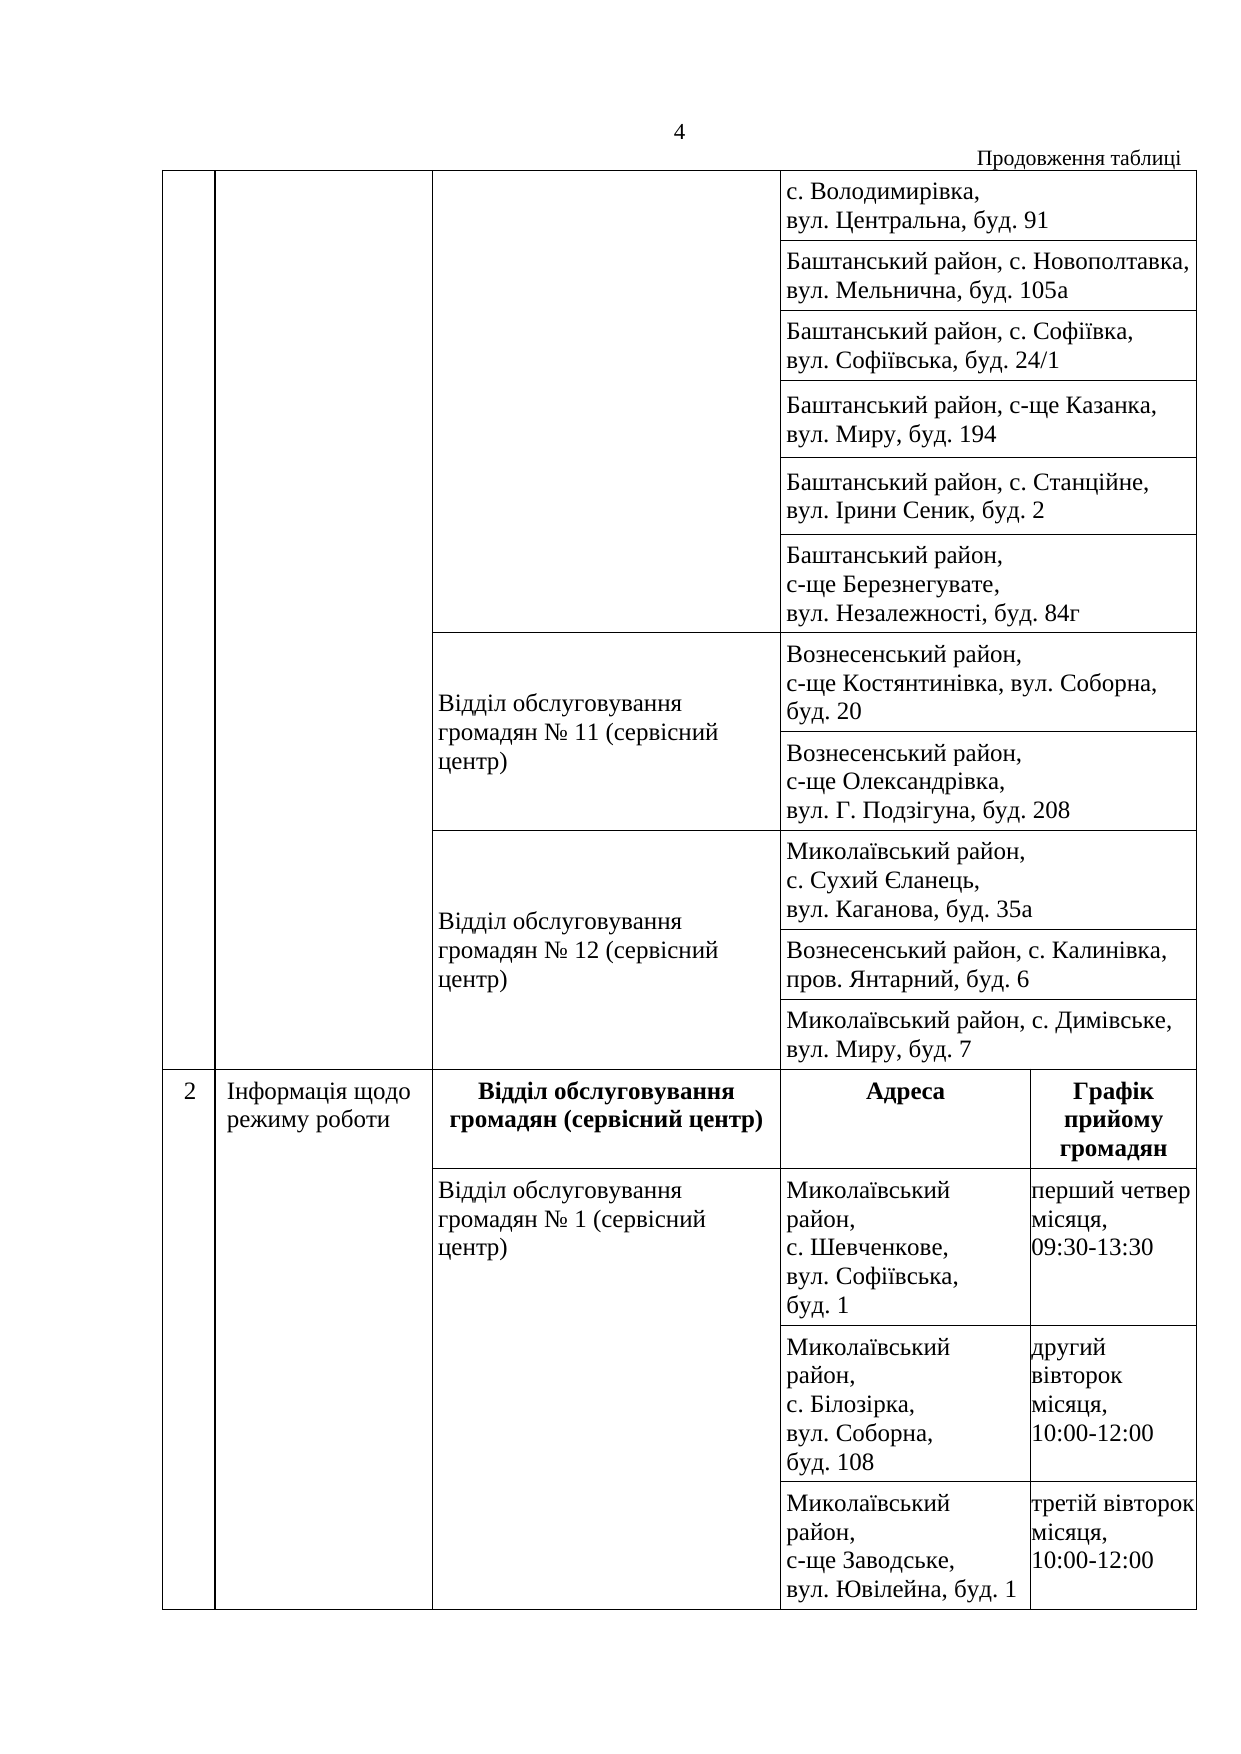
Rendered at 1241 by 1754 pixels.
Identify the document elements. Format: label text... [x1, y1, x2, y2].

table_cell Баштанський район, с-ще Березнегувате, вул. Незалежності, буд. 84г [781, 535, 1196, 632]
table_cell Вознесенський район, с-ще Олександрівка, вул. Г. Подзігуна, буд. 208 [781, 732, 1196, 830]
table_cell другий вівторок місяця, 10:00-12:00 [1031, 1326, 1196, 1481]
table_cell Відділ обслуговування громадян № 12 (сервісний центр) [433, 831, 780, 1068]
table_cell Відділ обслуговування громадян (сервісний центр) [433, 1070, 780, 1168]
table_cell Адреса [781, 1070, 1030, 1168]
table_cell Баштанський район, с-ще Казанка, вул. Миру, буд. 194 [781, 381, 1196, 457]
table_cell Миколаївський район, с-ще Заводське, вул. Ювілейна, буд. 1 [781, 1482, 1030, 1609]
table_cell Миколаївський район, с. Білозірка, вул. Соборна, буд. 108 [781, 1326, 1030, 1481]
table_cell Графік прийому громадян [1031, 1070, 1196, 1168]
table_cell 2 [163, 1070, 214, 1609]
table_cell Відділ обслуговування громадян № 11 (сервісний центр) [433, 633, 780, 830]
table_cell Миколаївський район, с. Шевченкове, вул. Cофіївська, буд. 1 [781, 1169, 1030, 1324]
table_cell Баштанський район, с. Новополтавка, вул. Мельнична, буд. 105а [781, 241, 1196, 310]
table_cell Вознесенський район, с-ще Костянтинівка, вул. Соборна, буд. 20 [781, 633, 1196, 731]
table_cell Миколаївський район, с. Димівське, вул. Миру, буд. 7 [781, 1000, 1196, 1068]
table_cell Миколаївський район, с. Сухий Єланець, вул. Каганова, буд. 35а [781, 831, 1196, 928]
table_cell третій вівторок місяця, 10:00-12:00 [1031, 1482, 1196, 1609]
table_cell перший четвер місяця, 09:30-13:30 [1031, 1169, 1196, 1324]
table_cell Баштанський район, с. Станційне, вул. Ірини Сеник, буд. 2 [781, 458, 1196, 533]
table_cell Вознесенський район, с. Калинівка, пров. Янтарний, буд. 6 [781, 930, 1196, 998]
table_cell Відділ обслуговування громадян № 1 (сервісний центр) [433, 1169, 780, 1609]
table_cell Баштанський район, с. Софіївка, вул. Софіївська, буд. 24/1 [781, 311, 1196, 380]
table_cell Інформація щодо режиму роботи [216, 1070, 432, 1609]
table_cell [781, 171, 1196, 240]
